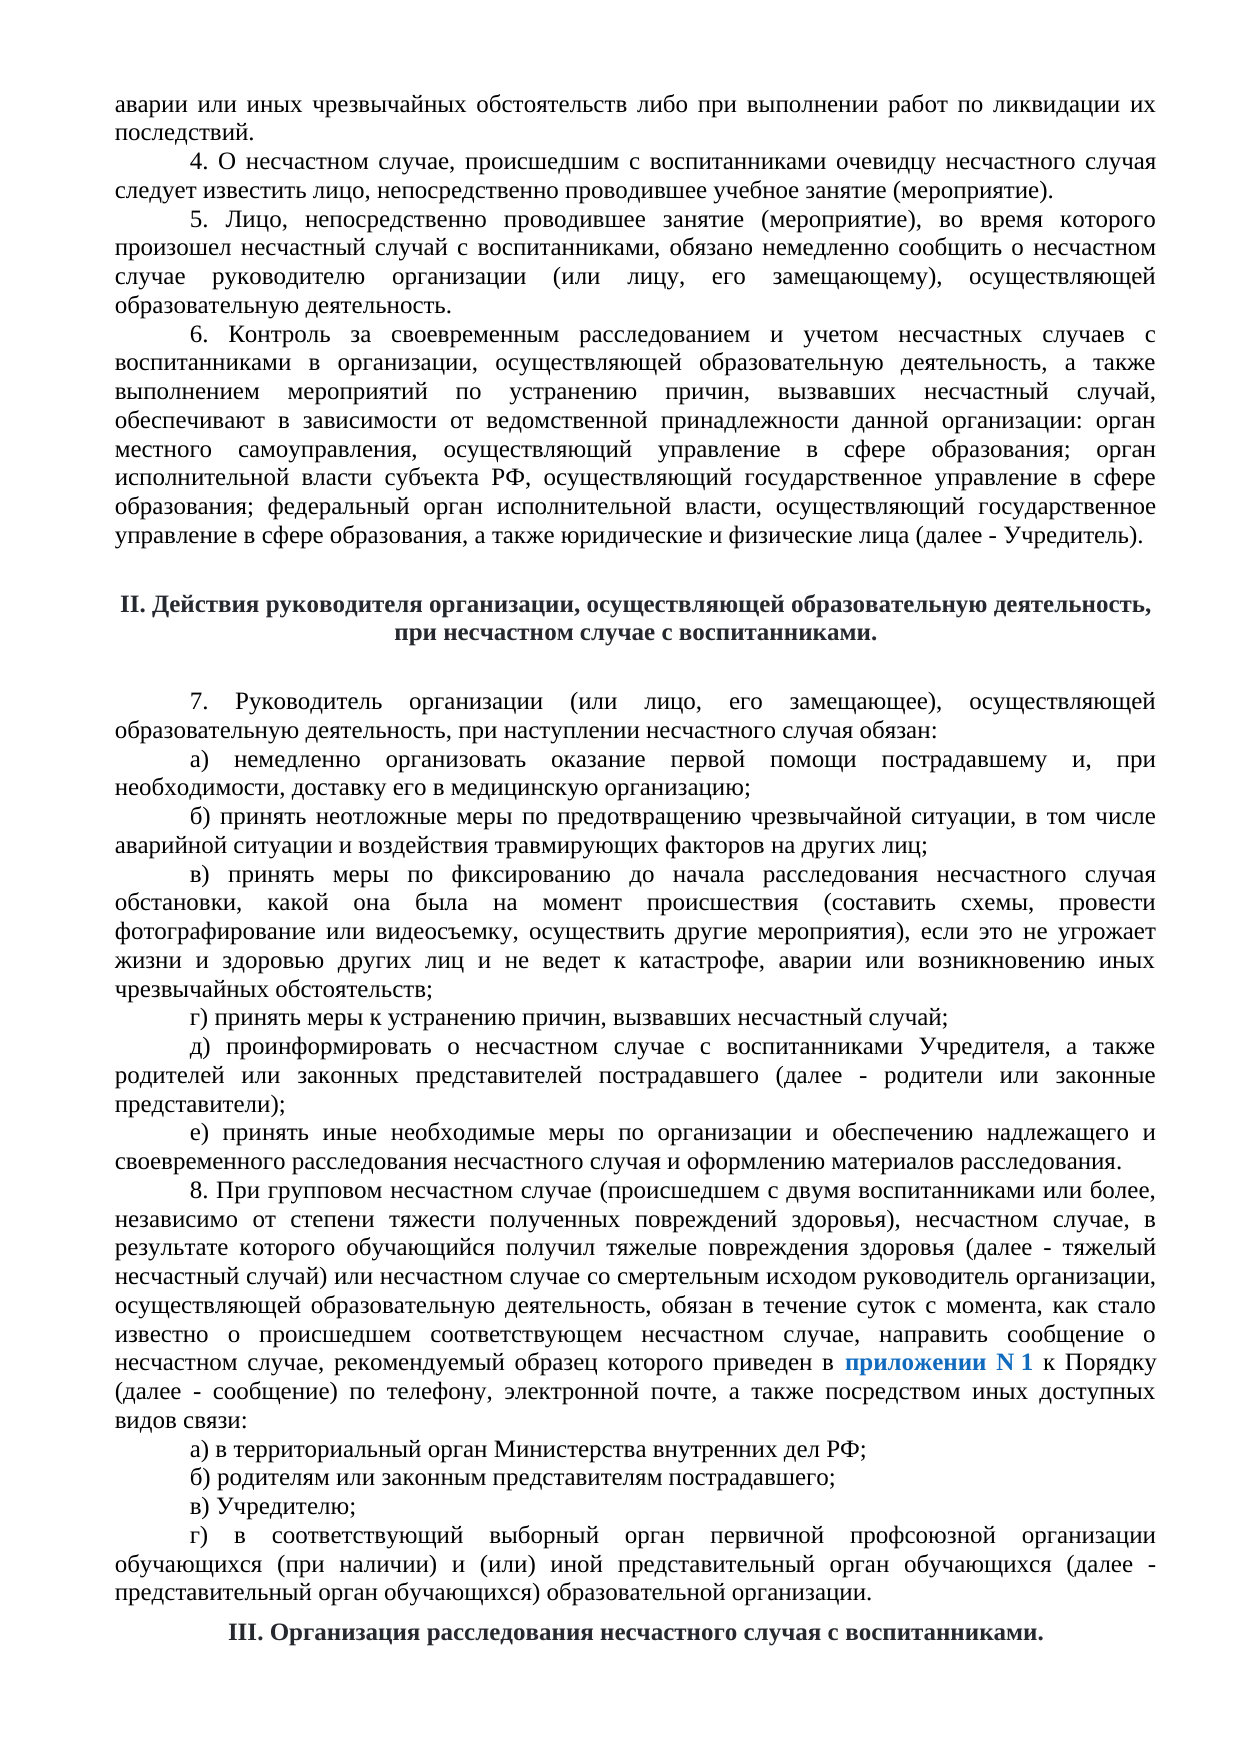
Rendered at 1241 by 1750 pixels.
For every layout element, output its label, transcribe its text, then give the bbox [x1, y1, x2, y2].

text в) Учредителю; [114, 1491, 1157, 1520]
text е) принять иные необходимые меры по организации и обеспечению надлежащего и своевременного расследования несчастного случая и оформлению материалов расследования. [114, 1117, 1157, 1175]
text г) принять меры к устранению причин, вызвавших несчастный случай; [114, 1002, 1157, 1031]
text в) принять меры по фиксированию до начала расследования несчастного случая обстановки, какой она была на момент происшествия (составить схемы, провести фотографирование или видеосъемку, осуществить другие мероприятия), если это не угрожает жизни и здоровью других лиц и не ведет к катастрофе, аварии или возникновению иных чрезвычайных обстоятельств; [114, 859, 1157, 1002]
text 7. Руководитель организации (или лицо, его замещающее), осуществляющей образовательную деятельность, при наступлении несчастного случая обязан: [114, 686, 1157, 744]
text 6. Контроль за своевременным расследованием и учетом несчастных случаев с воспитанниками в организации, осуществляющей образовательную деятельность, а также выполнением мероприятий по устранению причин, вызвавших несчастный случай, обеспечивают в зависимости от ведомственной принадлежности данной организации: орган местного самоуправления, осуществляющий управление в сфере образования; орган исполнительной власти субъекта РФ, осуществляющий государственное управление в сфере образования; федеральный орган исполнительной власти, осуществляющий государственное управление в сфере образования, а также юридические и физические лица (далее - Учредитель). [114, 319, 1157, 549]
text д) проинформировать о несчастном случае с воспитанниками Учредителя, а также родителей или законных представителей пострадавшего (далее - родители или законные представители); [114, 1031, 1157, 1117]
text а) немедленно организовать оказание первой помощи пострадавшему и, при необходимости, доставку его в медицинскую организацию; [114, 744, 1157, 801]
text б) принять неотложные меры по предотвращению чрезвычайной ситуации, в том числе аварийной ситуации и воздействия травмирующих факторов на других лиц; [114, 801, 1157, 859]
text 5. Лицо, непосредственно проводившее занятие (мероприятие), во время которого произошел несчастный случай с воспитанниками, обязано немедленно сообщить о несчастном случае руководителю организации (или лицу, его замещающему), осуществляющей образовательную деятельность. [114, 204, 1157, 319]
text а) в территориальный орган Министерства внутренних дел РФ; [114, 1434, 1157, 1462]
text б) родителям или законным представителям пострадавшего; [114, 1462, 1157, 1491]
subtitle III. Организация расследования несчастного случая с воспитанниками. [114, 1617, 1157, 1646]
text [114, 89, 1157, 146]
text г) в соответствующий выборный орган первичной профсоюзной организации обучающихся (при наличии) и (или) иной представительный орган обучающихся (далее - представительный орган обучающихся) образовательной организации. [114, 1520, 1157, 1606]
text 4. О несчастном случае, происшедшим с воспитанниками очевидцу несчастного случая следует известить лицо, непосредственно проводившее учебное занятие (мероприятие). [114, 146, 1157, 204]
text 8. При групповом несчастном случае (происшедшем с двумя воспитанниками или более, независимо от степени тяжести полученных повреждений здоровья), несчастном случае, в результате которого обучающийся получил тяжелые повреждения здоровья (далее - тяжелый несчастный случай) или несчастном случае со смертельным исходом руководитель организации, осуществляющей образовательную деятельность, обязан в течение суток с момента, как стало известно о происшедшем соответствующем несчастном случае, направить сообщение о несчастном случае, рекомендуемый образец которого приведен в приложении N 1 к Порядку (далее - сообщение) по телефону, электронной почте, а также посредством иных доступных видов связи: [114, 1175, 1157, 1434]
subtitle II. Действия руководителя организации, осуществляющей образовательную деятельность, при несчастном случае с воспитанниками. [114, 589, 1157, 646]
